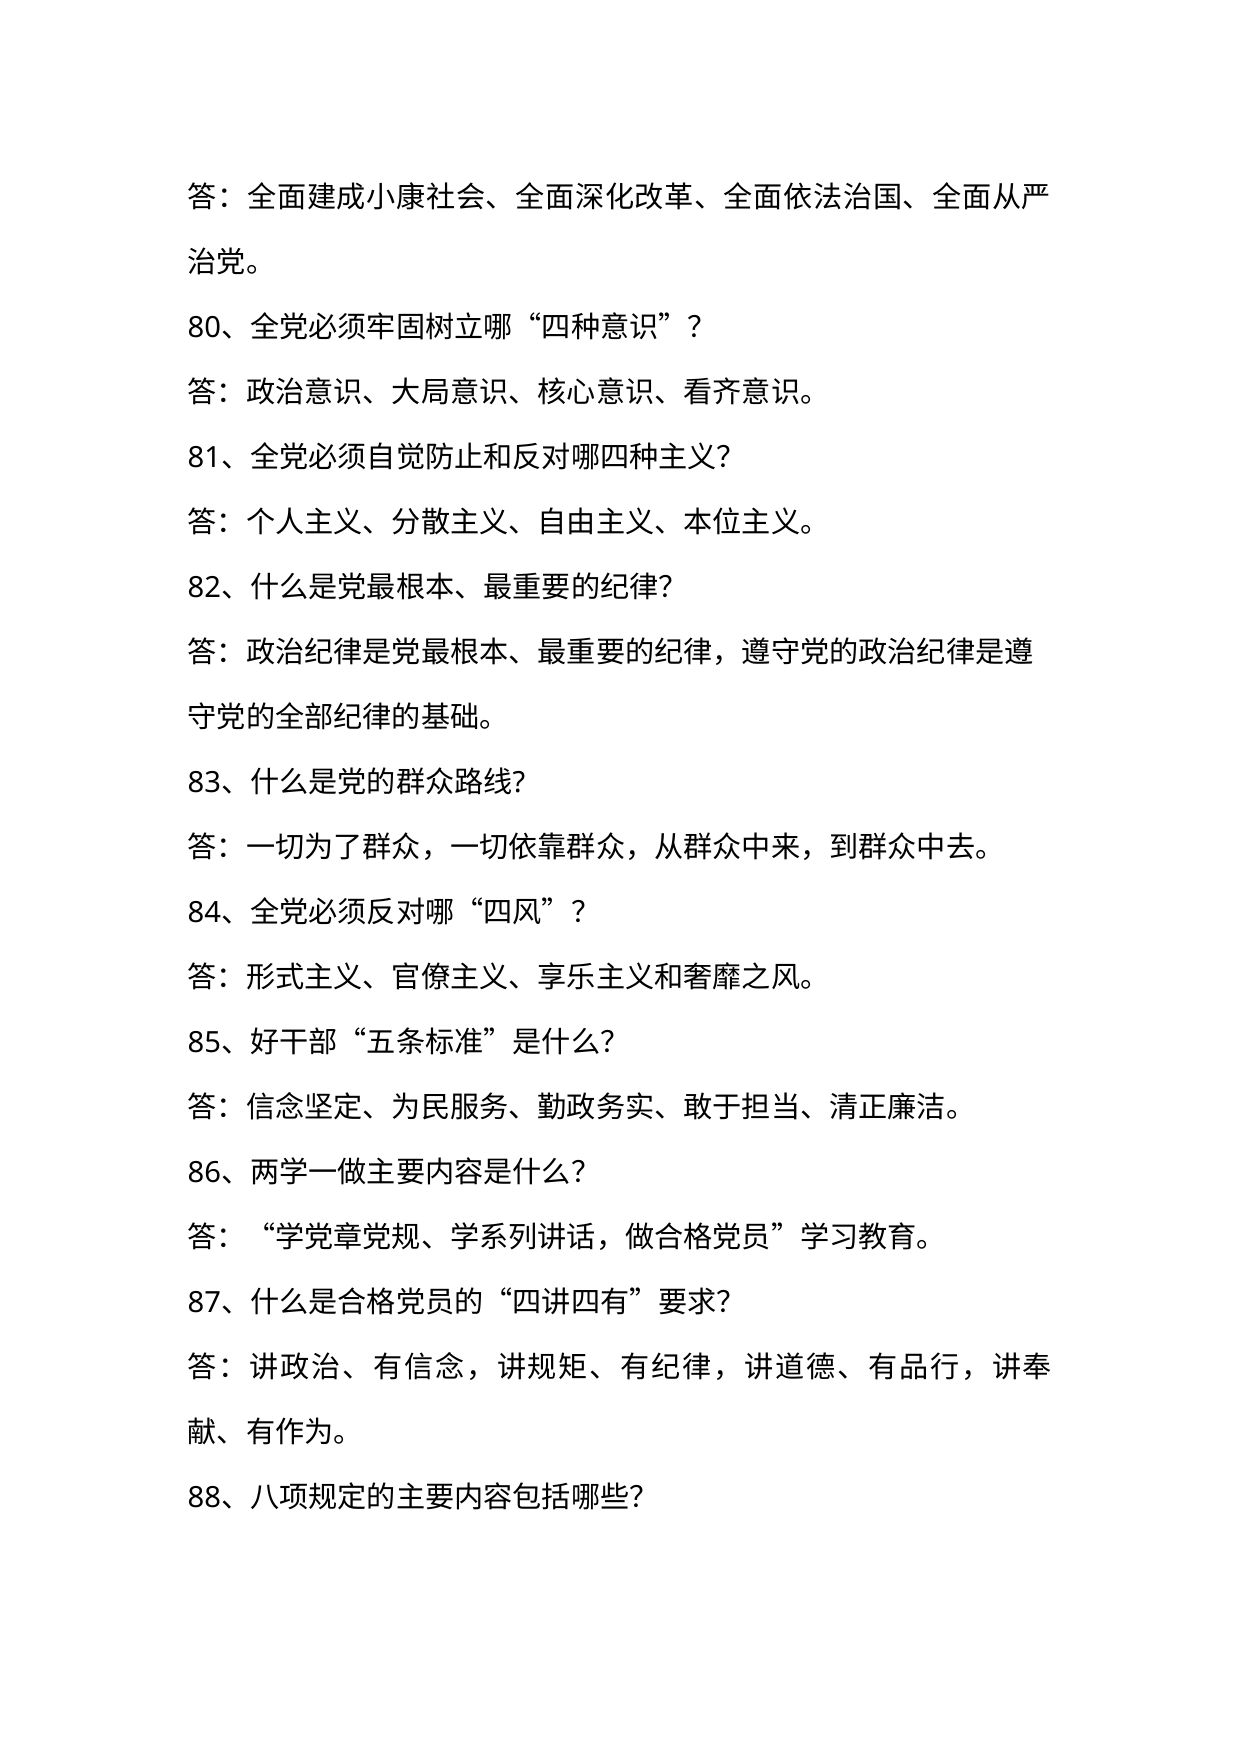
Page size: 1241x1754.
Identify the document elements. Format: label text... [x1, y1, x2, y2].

text 答：全面建成小康社会、全面深化改革、全面依法治国、全面从严治党。 [187, 162, 1053, 292]
text 80、全党必须牢固树立哪“四种意识”？ [187, 292, 1053, 357]
text 85、好干部“五条标准”是什么？ [187, 1007, 1053, 1072]
text 答：信念坚定、为民服务、勤政务实、敢于担当、清正廉洁。 [187, 1072, 1053, 1137]
text 答：一切为了群众，一切依靠群众，从群众中来，到群众中去。 [187, 812, 1053, 877]
text 82、什么是党最根本、最重要的纪律？ [187, 552, 1053, 617]
text 88、八项规定的主要内容包括哪些？ [187, 1462, 1053, 1527]
text 84、全党必须反对哪“四风”？ [187, 877, 1053, 942]
text 答：政治意识、大局意识、核心意识、看齐意识。 [187, 357, 1053, 422]
text 答：“学党章党规、学系列讲话，做合格党员”学习教育。 [187, 1202, 1053, 1267]
text 83、什么是党的群众路线? [187, 747, 1053, 812]
text 答：讲政治、有信念，讲规矩、有纪律，讲道德、有品行，讲奉献、有作为。 [187, 1332, 1053, 1462]
text 答：个人主义、分散主义、自由主义、本位主义。 [187, 487, 1053, 552]
text 81、全党必须自觉防止和反对哪四种主义？ [187, 422, 1053, 487]
text 87、什么是合格党员的“四讲四有”要求？ [187, 1267, 1053, 1332]
text 答：形式主义、官僚主义、享乐主义和奢靡之风。 [187, 942, 1053, 1007]
text 答：政治纪律是党最根本、最重要的纪律，遵守党的政治纪律是遵守党的全部纪律的基础。 [187, 617, 1053, 747]
text 86、两学一做主要内容是什么？ [187, 1137, 1053, 1202]
